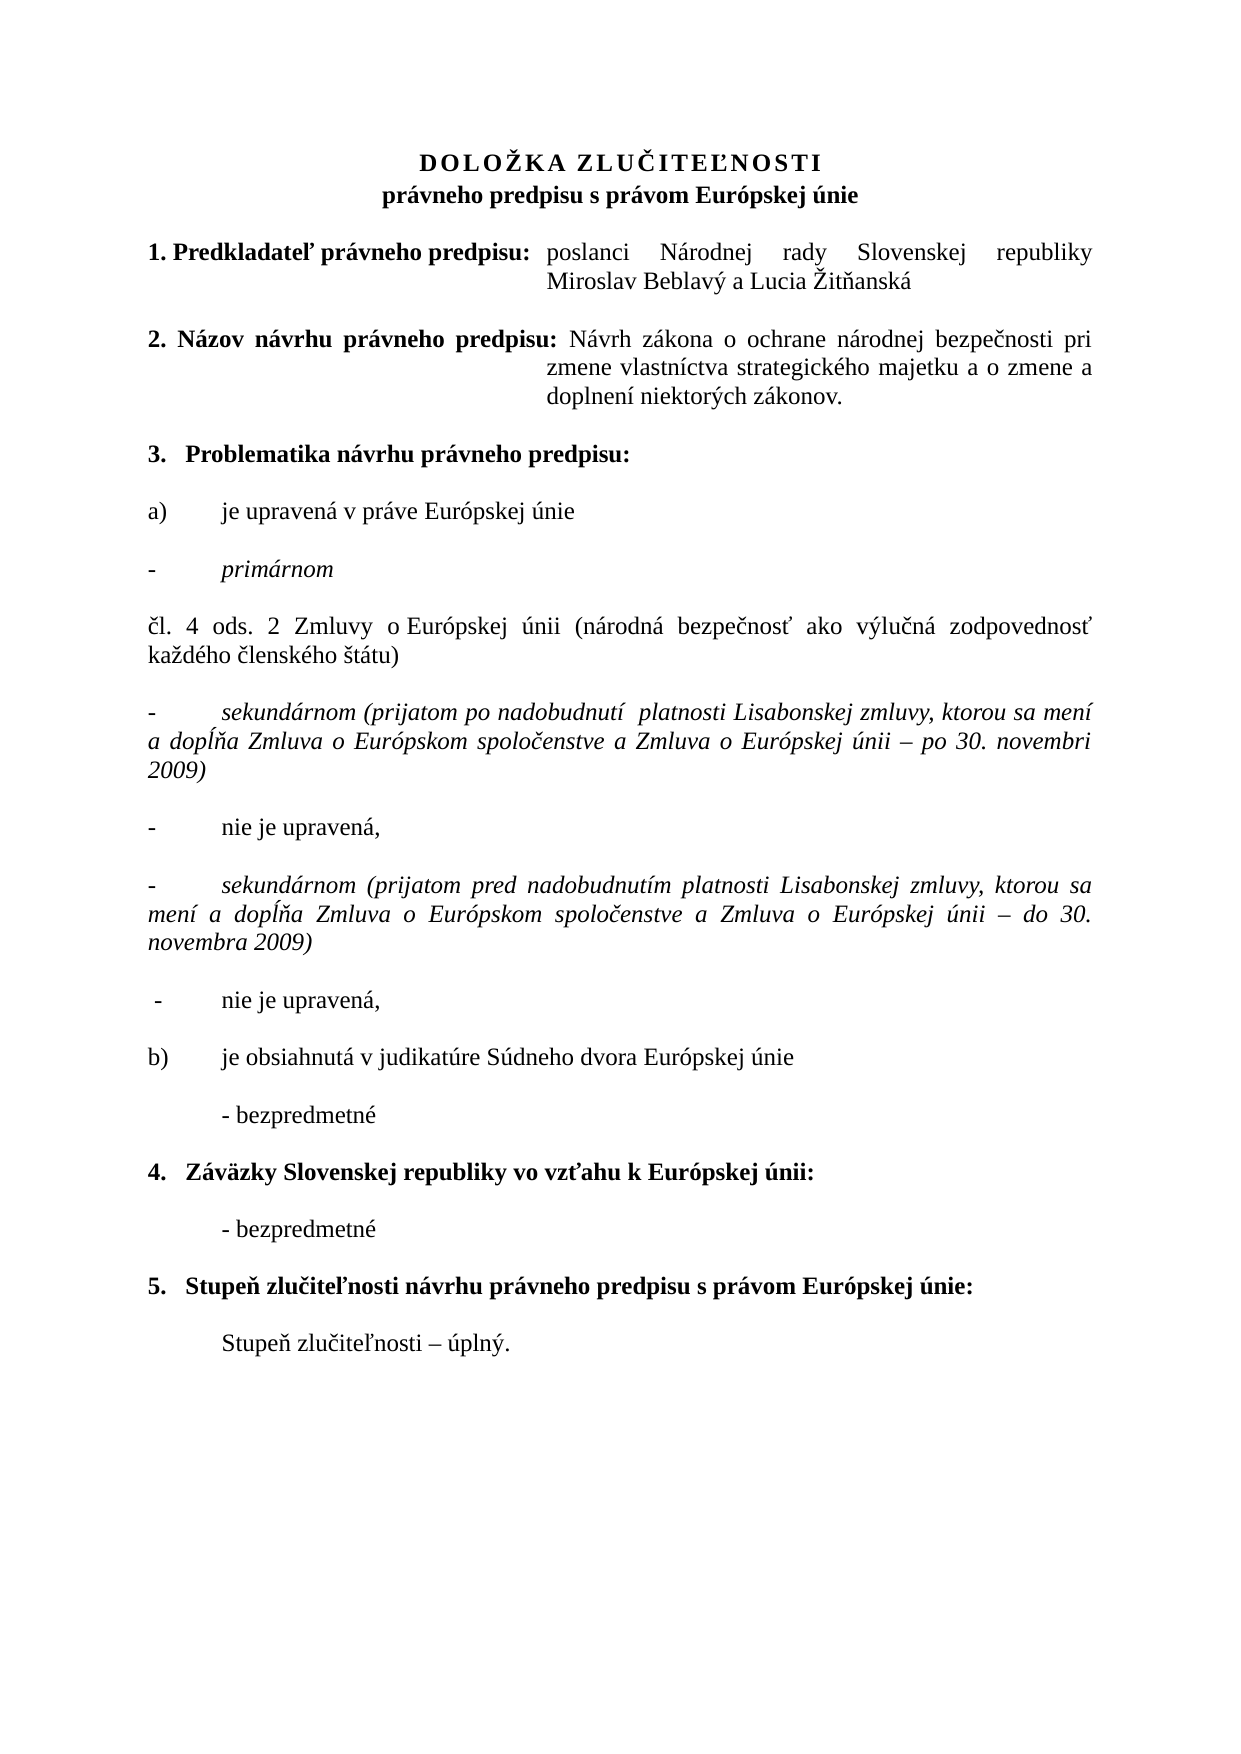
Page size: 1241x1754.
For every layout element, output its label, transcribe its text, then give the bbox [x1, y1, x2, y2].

text - sekundárnom (prijatom po nadobudnutí platnosti Lisabonskej zmluvy, ktorou sa mení a dopĺňa Zmluva o Európskom spoločenstve a Zmluva o Európskej únii – po 30. novembri 2009) [148, 697, 1093, 784]
text právneho predpisu s právom Európskej únie [148, 181, 1093, 209]
text Stupeň zlučiteľnosti – úplný. [148, 1328, 1093, 1357]
text 4. Záväzky Slovenskej republiky vo vzťahu k Európskej únii: [148, 1157, 1093, 1186]
text 5. Stupeň zlučiteľnosti návrhu právneho predpisu s právom Európskej únie: [148, 1271, 1093, 1300]
text - nie je upravená, [148, 985, 1093, 1014]
text Doložka zlučiteľnosti [148, 148, 1093, 176]
text čl. 4 ods. 2 Zmluvy o Európskej únii (národná bezpečnosť ako výlučná zodpovednosť každého členského štátu) [148, 611, 1093, 669]
text - bezpredmetné [148, 1214, 1093, 1243]
text - sekundárnom (prijatom pred nadobudnutím platnosti Lisabonskej zmluvy, ktorou sa mení a dopĺňa Zmluva o Európskom spoločenstve a Zmluva o Európskej únii – do 30. novembra 2009) [148, 870, 1093, 956]
text 3. Problematika návrhu právneho predpisu: [148, 439, 1093, 467]
text 2. Názov návrhu právneho predpisu: Návrh zákona o ochrane národnej bezpečnosti pri zmene vlastníctva strategického majetku a o zmene a doplnení niektorých zákonov. [148, 324, 1093, 410]
text a) je upravená v práve Európskej únie [148, 496, 1093, 525]
text - bezpredmetné [148, 1100, 1093, 1129]
text 1. Predkladateľ právneho predpisu: poslanci Národnej rady Slovenskej republiky Miroslav Beblavý a Lucia Žitňanská [148, 237, 1093, 295]
text - primárnom [148, 554, 1093, 582]
text b) je obsiahnutá v judikatúre Súdneho dvora Európskej únie [148, 1042, 1093, 1071]
text - nie je upravená, [148, 812, 1093, 841]
